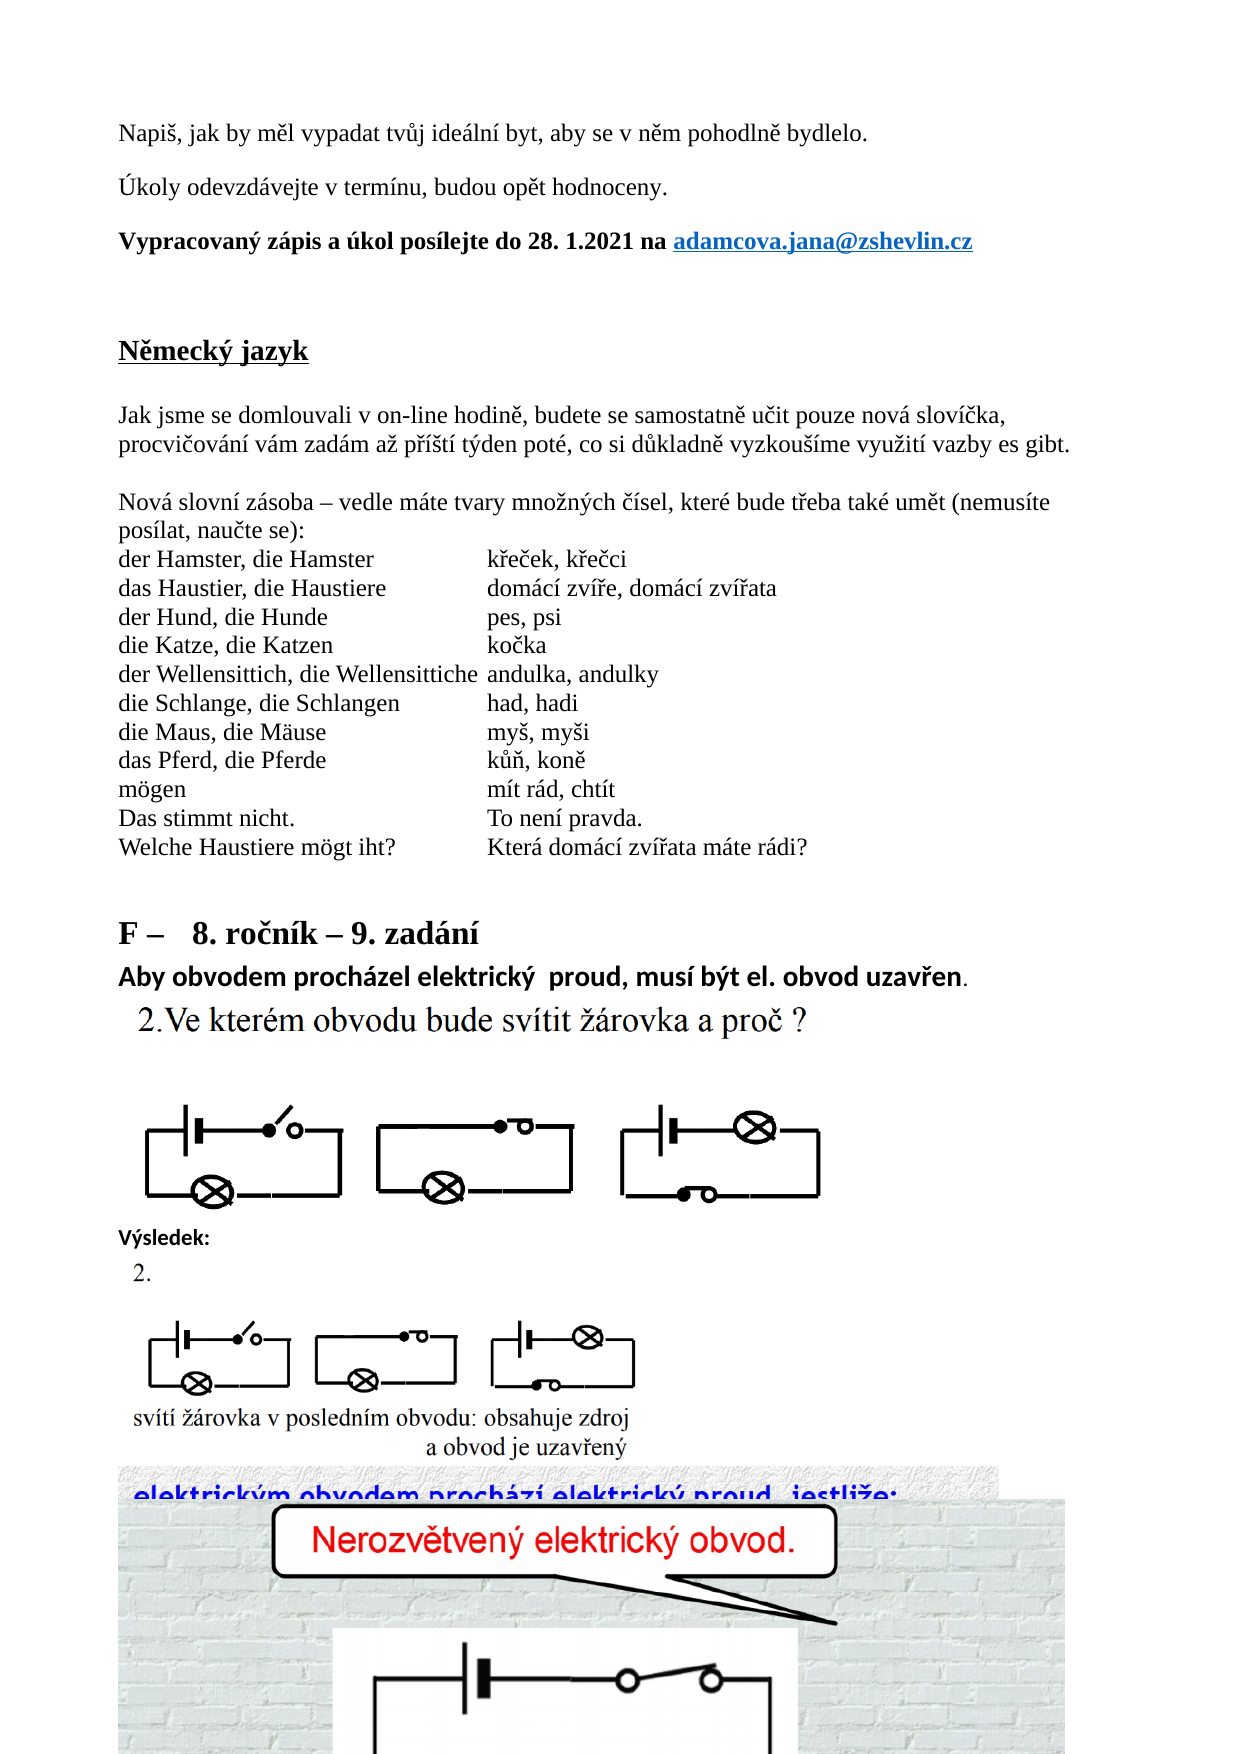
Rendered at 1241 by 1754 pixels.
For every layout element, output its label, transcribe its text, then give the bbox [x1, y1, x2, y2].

text der Wellensittich, die Wellensittiche andulka, andulky [118, 659, 1122, 688]
picture [118, 1466, 1065, 1754]
text Napiš, jak by měl vypadat tvůj ideální byt, aby se v něm pohodlně bydlelo. [118, 118, 1122, 147]
text der Hamster, die Hamster křeček, křečci [118, 544, 1122, 573]
text das Pferd, die Pferde kůň, koně [118, 746, 1122, 774]
text F – 8. ročník – 9. zadání [118, 914, 1122, 952]
text Jak jsme se domlouvali v on-line hodině, budete se samostatně učit pouze nová slovíčka, procvičování vám zadám až příští týden poté, co si důkladně vyzkoušíme využití vazby es gibt. [118, 401, 1122, 458]
text die Katze, die Katzen kočka [118, 631, 1122, 659]
text Das stimmt nicht. To není pravda. [118, 803, 1122, 832]
text das Haustier, die Haustiere domácí zvíře, domácí zvířata [118, 573, 1122, 602]
text die Schlange, die Schlangen had, hadi [118, 688, 1122, 717]
text der Hund, die Hunde pes, psi [118, 602, 1122, 631]
text Aby obvodem procházel elektrický proud, musí být el. obvod uzavřen. [118, 958, 1122, 993]
text mögen mít rád, chtít [118, 774, 1122, 803]
picture [118, 998, 844, 1220]
text Welche Haustiere mögt iht? Která domácí zvířata máte rádi? [118, 832, 1122, 861]
picture [118, 1255, 642, 1463]
text Nová slovní zásoba – vedle máte tvary množných čísel, které bude třeba také umět (nemusíte posílat, naučte se): [118, 487, 1122, 544]
text die Maus, die Mäuse myš, myši [118, 717, 1122, 746]
text Výsledek: [118, 1223, 1122, 1252]
text Německý jazyk [118, 333, 1122, 367]
text Úkoly odevzdávejte v termínu, budou opět hodnoceny. [118, 172, 1122, 201]
text Vypracovaný zápis a úkol posílejte do 28. 1.2021 na adamcova.jana@zshevlin.cz [118, 226, 1122, 254]
